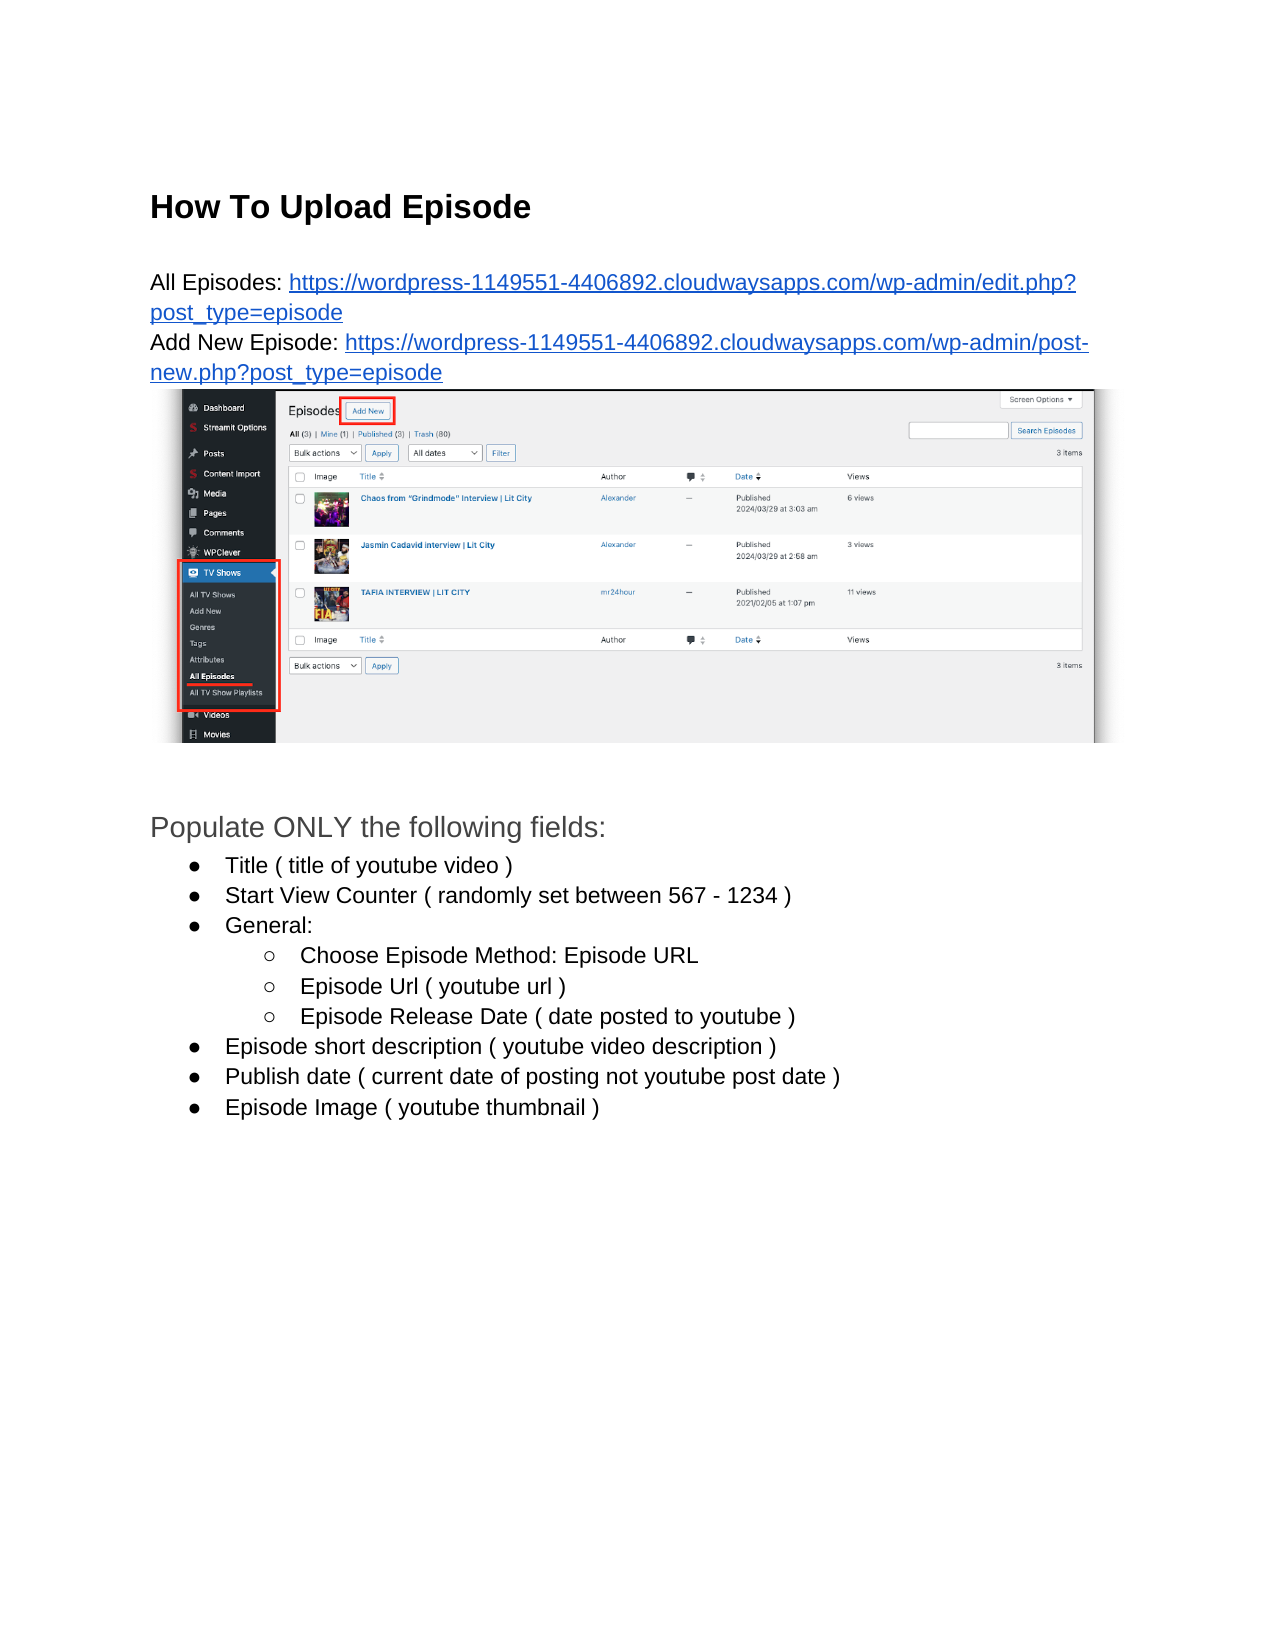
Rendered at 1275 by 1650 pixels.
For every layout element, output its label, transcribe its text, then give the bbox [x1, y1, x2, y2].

text All Episodes: https://wordpress-1149551-4406892.cloudwaysapps.com/wp-admin/edit.php?post_type=episode [150, 269, 1125, 325]
list Start View Counter ( randomly set between 567 - 1234 ) [187, 882, 1125, 908]
list Episode Image ( youtube thumbnail ) [187, 1093, 1125, 1120]
list Episode short description ( youtube video description ) [187, 1033, 1125, 1059]
list Episode Release Date ( date posted to youtube ) [262, 1003, 1125, 1029]
list Choose Episode Method: Episode URL [262, 942, 1125, 969]
list Publish date ( current date of posting not youtube post date ) [187, 1063, 1125, 1090]
list General: [187, 912, 1125, 939]
picture [150, 389, 1125, 743]
list Episode Url ( youtube url ) [262, 973, 1125, 999]
subtitle How To Upload Episode [150, 187, 1125, 226]
subtitle Populate ONLY the following fields: [150, 810, 1125, 843]
list Title ( title of youtube video ) [187, 852, 1125, 878]
text Add New Episode: https://wordpress-1149551-4406892.cloudwaysapps.com/wp-admin/post-new.php?post_type=episode [150, 329, 1125, 386]
